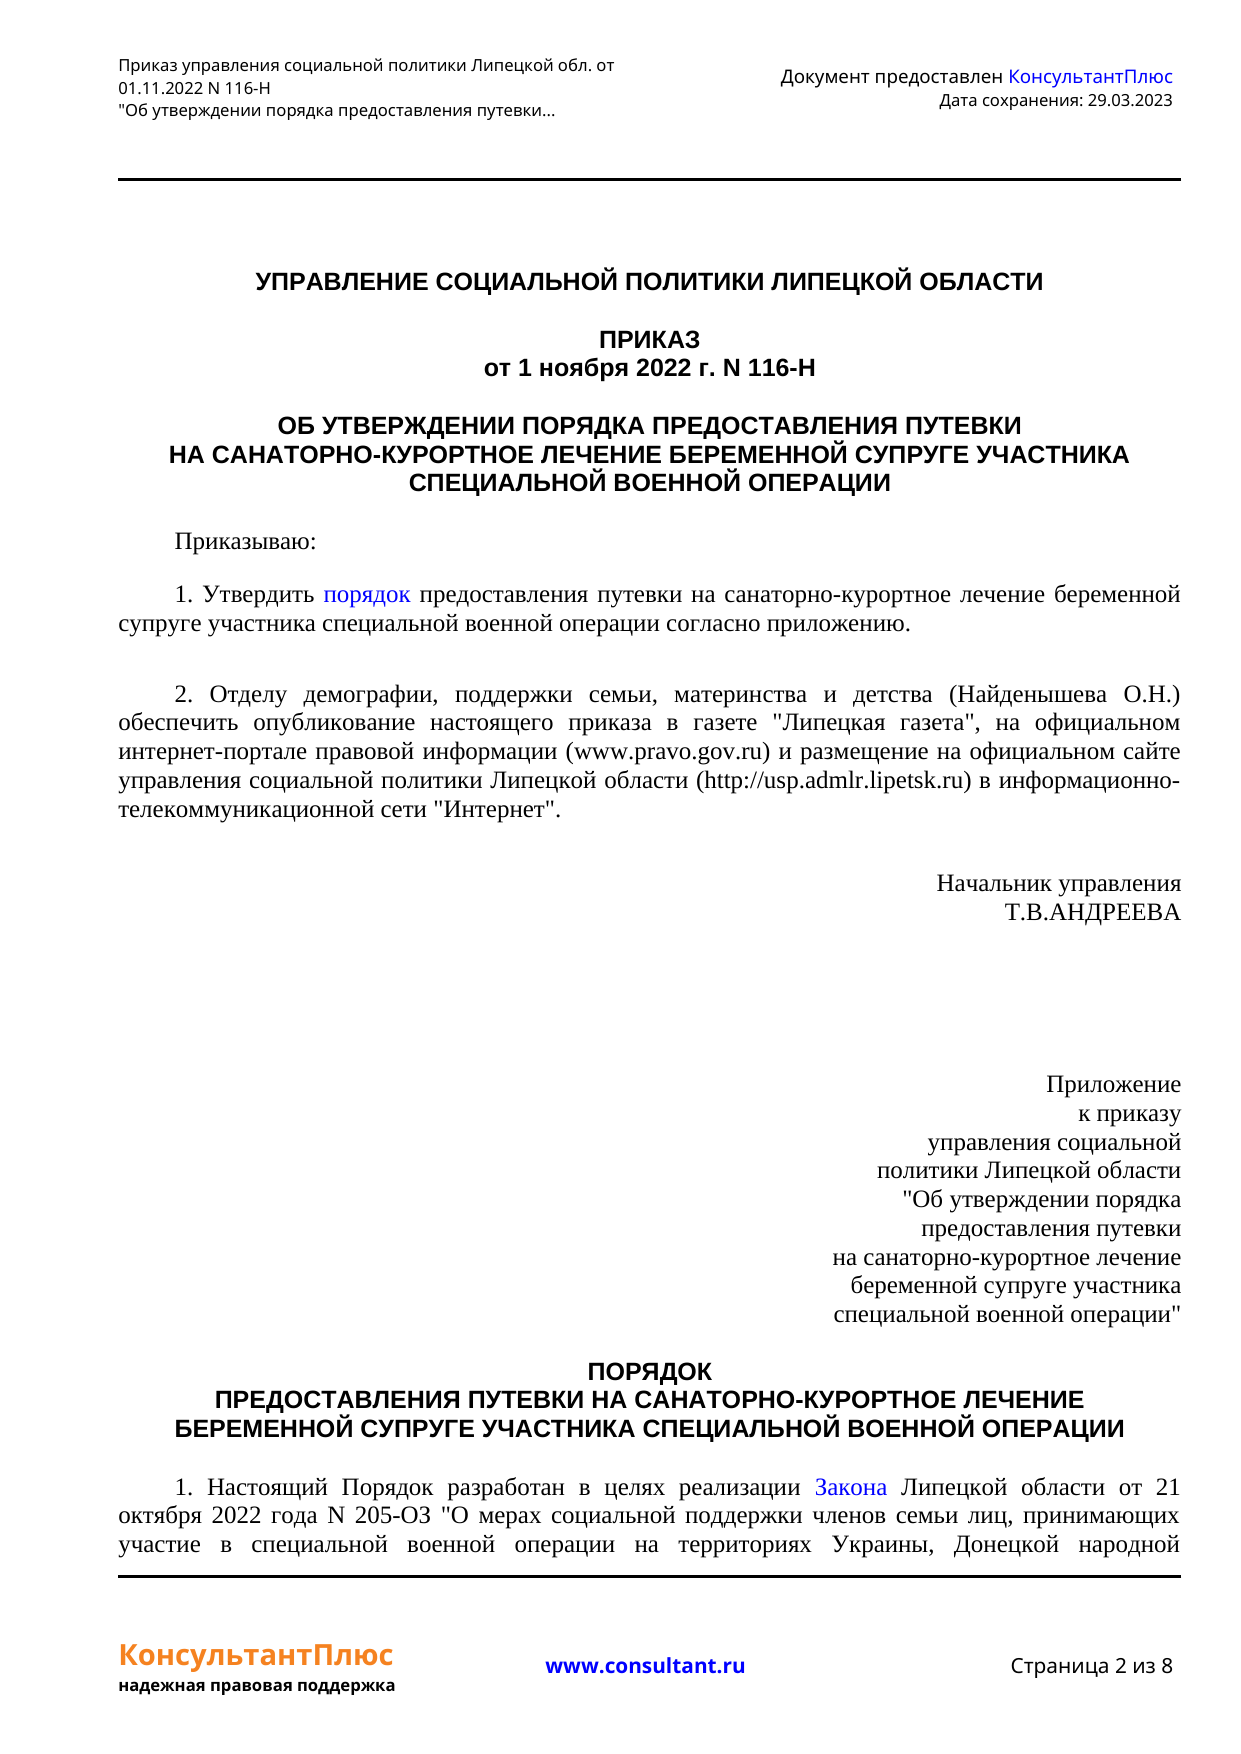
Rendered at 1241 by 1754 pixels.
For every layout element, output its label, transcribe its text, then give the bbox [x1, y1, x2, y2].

text политики Липецкой области [118, 1155, 1181, 1184]
text "Об утверждении порядка [118, 1184, 1181, 1213]
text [118, 1472, 1181, 1558]
title БЕРЕМЕННОЙ СУПРУГЕ УЧАСТНИКА СПЕЦИАЛЬНОЙ ВОЕННОЙ ОПЕРАЦИИ [118, 1414, 1181, 1443]
text беременной супруге участника [118, 1270, 1181, 1299]
title ОБ УТВЕРЖДЕНИИ ПОРЯДКА ПРЕДОСТАВЛЕНИЯ ПУТЕВКИ [118, 411, 1181, 439]
text Т.В.АНДРЕЕВА [118, 897, 1181, 925]
text управления социальной [118, 1127, 1181, 1155]
title ПРИКАЗ [118, 324, 1181, 353]
text Начальник управления [118, 868, 1181, 897]
title НА САНАТОРНО-КУРОРТНОЕ ЛЕЧЕНИЕ БЕРЕМЕННОЙ СУПРУГЕ УЧАСТНИКА [118, 439, 1181, 468]
text специальной военной операции" [118, 1299, 1181, 1328]
text предоставления путевки [118, 1213, 1181, 1242]
title ПРЕДОСТАВЛЕНИЯ ПУТЕВКИ НА САНАТОРНО-КУРОРТНОЕ ЛЕЧЕНИЕ [118, 1385, 1181, 1414]
text Приказываю: [118, 526, 1181, 554]
title УПРАВЛЕНИЕ СОЦИАЛЬНОЙ ПОЛИТИКИ ЛИПЕЦКОЙ ОБЛАСТИ [118, 267, 1181, 296]
title от 1 ноября 2022 г. N 116-Н [118, 353, 1181, 382]
text Приложение [118, 1069, 1181, 1098]
text 1. Утвердить порядок предоставления путевки на санаторно-курортное лечение беременной супруге участника специальной военной операции согласно приложению. [118, 579, 1181, 637]
title СПЕЦИАЛЬНОЙ ВОЕННОЙ ОПЕРАЦИИ [118, 468, 1181, 497]
title ПОРЯДОК [118, 1357, 1181, 1385]
text 2. Отделу демографии, поддержки семьи, материнства и детства (Найденышева О.Н.) обеспечить опубликование настоящего приказа в газете "Липецкая газета", на официальном интернет-портале правовой информации (www.pravo.gov.ru) и размещение на официальном сайте управления социальной политики Липецкой области (http://usp.admlr.lipetsk.ru) в информационно-телекоммуникационной сети "Интернет". [118, 679, 1181, 822]
text на санаторно-курортное лечение [118, 1242, 1181, 1270]
text к приказу [118, 1098, 1181, 1127]
